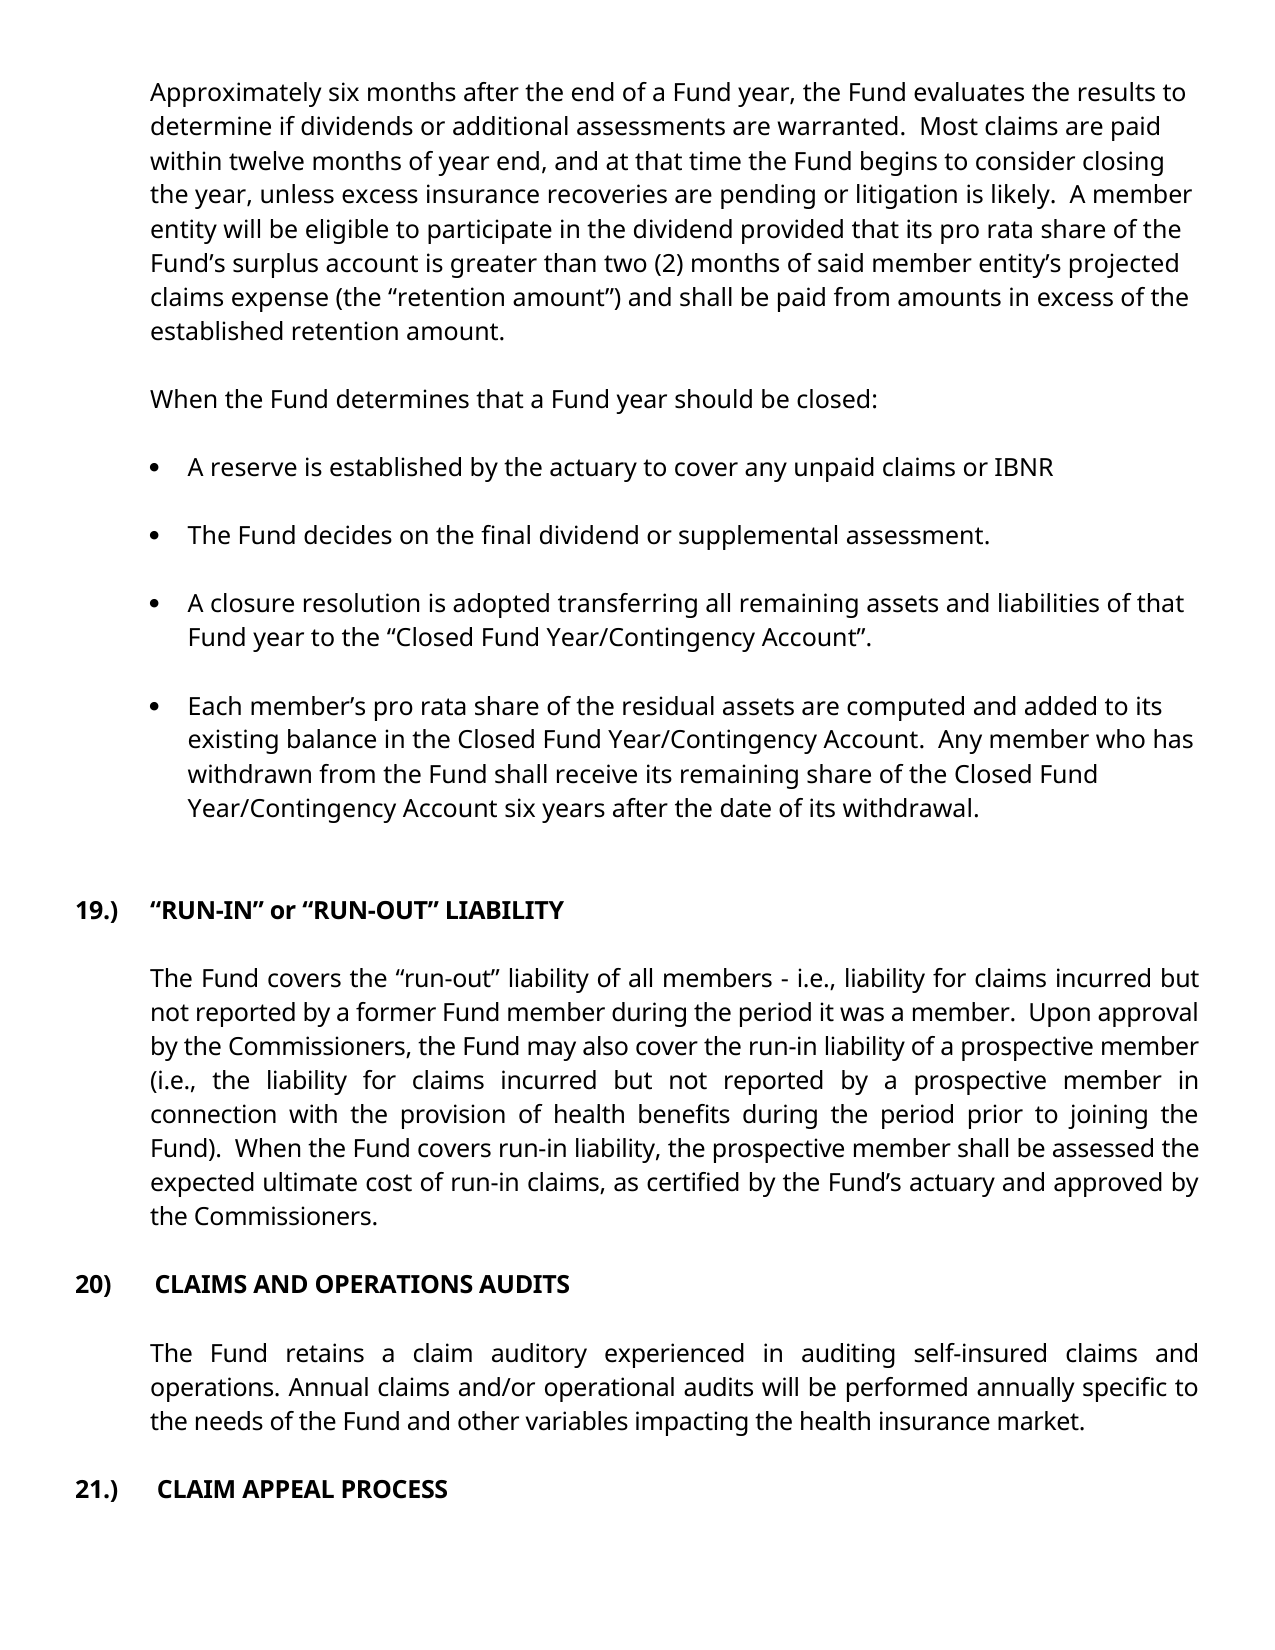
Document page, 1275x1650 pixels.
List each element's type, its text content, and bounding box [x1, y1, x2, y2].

text Approximately six months after the end of a Fund year, the Fund evaluates the results to determine if dividends or additional assessments are warranted. Most claims are paid within twelve months of year end, and at that time the Fund begins to consider closing the year, unless excess insurance recoveries are pending or litigation is likely. A member entity will be eligible to participate in the dividend provided that its pro rata share of the Fund’s surplus account is greater than two (2) months of said member entity’s projected claims expense (the “retention amount”) and shall be paid from amounts in excess of the established retention amount. [150, 75, 1200, 347]
list A reserve is established by the actuary to cover any unpaid claims or IBNR [150, 450, 1200, 484]
text 21.) CLAIM APPEAL PROCESS [75, 1472, 1200, 1506]
list A closure resolution is adopted transferring all remaining assets and liabilities of that Fund year to the “Closed Fund Year/Contingency Account”. [150, 586, 1200, 654]
text When the Fund determines that a Fund year should be closed: [150, 382, 1200, 416]
text 20) Claims and Operations Audits [75, 1267, 1200, 1301]
text The Fund retains a claim auditory experienced in auditing self-insured claims and operations. Annual claims and/or operational audits will be performed annually specific to the needs of the Fund and other variables impacting the health insurance market. [150, 1335, 1200, 1437]
text 19.) “RUN-IN” or “RUN-OUT” LIABILITY [75, 892, 1200, 927]
list The Fund decides on the final dividend or supplemental assessment. [150, 518, 1200, 552]
list Each member’s pro rata share of the residual assets are computed and added to its existing balance in the Closed Fund Year/Contingency Account. Any member who has withdrawn from the Fund shall receive its remaining share of the Closed Fund Year/Contingency Account six years after the date of its withdrawal. [150, 688, 1200, 824]
text The Fund covers the “run-out” liability of all members - i.e., liability for claims incurred but not reported by a former Fund member during the period it was a member. Upon approval by the Commissioners, the Fund may also cover the run-in liability of a prospective member (i.e., the liability for claims incurred but not reported by a prospective member in connection with the provision of health benefits during the period prior to joining the Fund). When the Fund covers run-in liability, the prospective member shall be assessed the expected ultimate cost of run-in claims, as certified by the Fund’s actuary and approved by the Commissioners. [150, 961, 1200, 1233]
